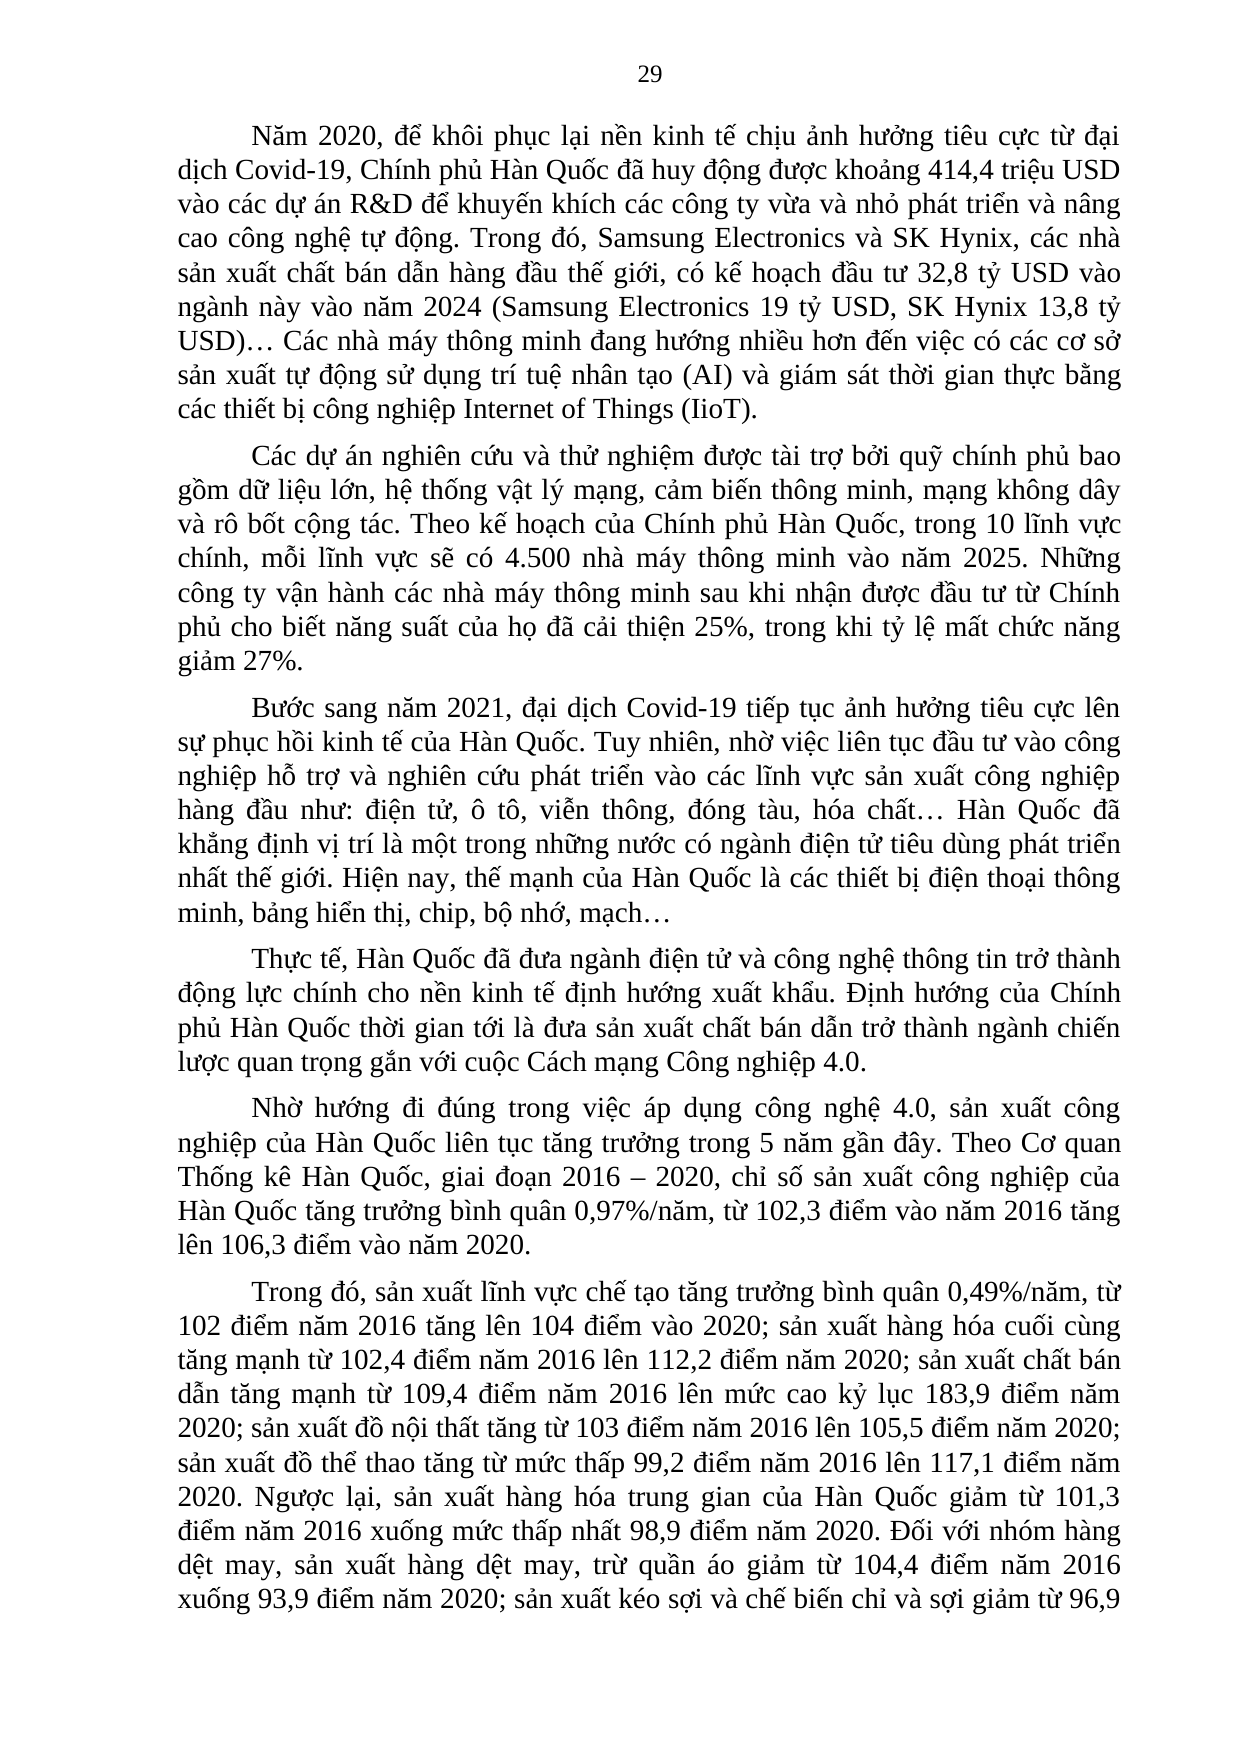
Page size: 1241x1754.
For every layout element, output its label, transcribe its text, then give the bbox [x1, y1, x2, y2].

text Các dự án nghiên cứu và thử nghiệm được tài trợ bởi quỹ chính phủ bao gồm dữ liệu lớn, hệ thống vật lý mạng, cảm biến thông minh, mạng không dây và rô bốt cộng tác. Theo kế hoạch của Chính phủ Hàn Quốc, trong 10 lĩnh vực chính, mỗi lĩnh vực sẽ có 4.500 nhà máy thông minh vào năm 2025. Những công ty vận hành các nhà máy thông minh sau khi nhận được đầu tư từ Chính phủ cho biết năng suất của họ đã cải thiện 25%, trong khi tỷ lệ mất chức năng giảm 27%. [177, 438, 1122, 677]
text Năm 2020, để khôi phục lại nền kinh tế chịu ảnh hưởng tiêu cực từ đại dịch Covid-19, Chính phủ Hàn Quốc đã huy động được khoảng 414,4 triệu USD vào các dự án R&D để khuyến khích các công ty vừa và nhỏ phát triển và nâng cao công nghệ tự động. Trong đó, Samsung Electronics và SK Hynix, các nhà sản xuất chất bán dẫn hàng đầu thế giới, có kế hoạch đầu tư 32,8 tỷ USD vào ngành này vào năm 2024 (Samsung Electronics 19 tỷ USD, SK Hynix 13,8 tỷ USD)… Các nhà máy thông minh đang hướng nhiều hơn đến việc có các cơ sở sản xuất tự động sử dụng trí tuệ nhân tạo (AI) và giám sát thời gian thực bằng các thiết bị công nghiệp Internet of Things (IioT). [177, 118, 1122, 425]
text Bước sang năm 2021, đại dịch Covid-19 tiếp tục ảnh hưởng tiêu cực lên sự phục hồi kinh tế của Hàn Quốc. Tuy nhiên, nhờ việc liên tục đầu tư vào công nghiệp hỗ trợ và nghiên cứu phát triển vào các lĩnh vực sản xuất công nghiệp hàng đầu như: điện tử, ô tô, viễn thông, đóng tàu, hóa chất… Hàn Quốc đã khẳng định vị trí là một trong những nước có ngành điện tử tiêu dùng phát triển nhất thế giới. Hiện nay, thế mạnh của Hàn Quốc là các thiết bị điện thoại thông minh, bảng hiển thị, chip, bộ nhớ, mạch… [177, 690, 1122, 928]
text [177, 1274, 1122, 1615]
text Thực tế, Hàn Quốc đã đưa ngành điện tử và công nghệ thông tin trở thành động lực chính cho nền kinh tế định hướng xuất khẩu. Định hướng của Chính phủ Hàn Quốc thời gian tới là đưa sản xuất chất bán dẫn trở thành ngành chiến lược quan trọng gắn với cuộc Cách mạng Công nghiệp 4.0. [177, 941, 1122, 1077]
text Nhờ hướng đi đúng trong việc áp dụng công nghệ 4.0, sản xuất công nghiệp của Hàn Quốc liên tục tăng trưởng trong 5 năm gần đây. Theo Cơ quan Thống kê Hàn Quốc, giai đoạn 2016 – 2020, chỉ số sản xuất công nghiệp của Hàn Quốc tăng trưởng bình quân 0,97%/năm, từ 102,3 điểm vào năm 2016 tăng lên 106,3 điểm vào năm 2020. [177, 1091, 1122, 1261]
